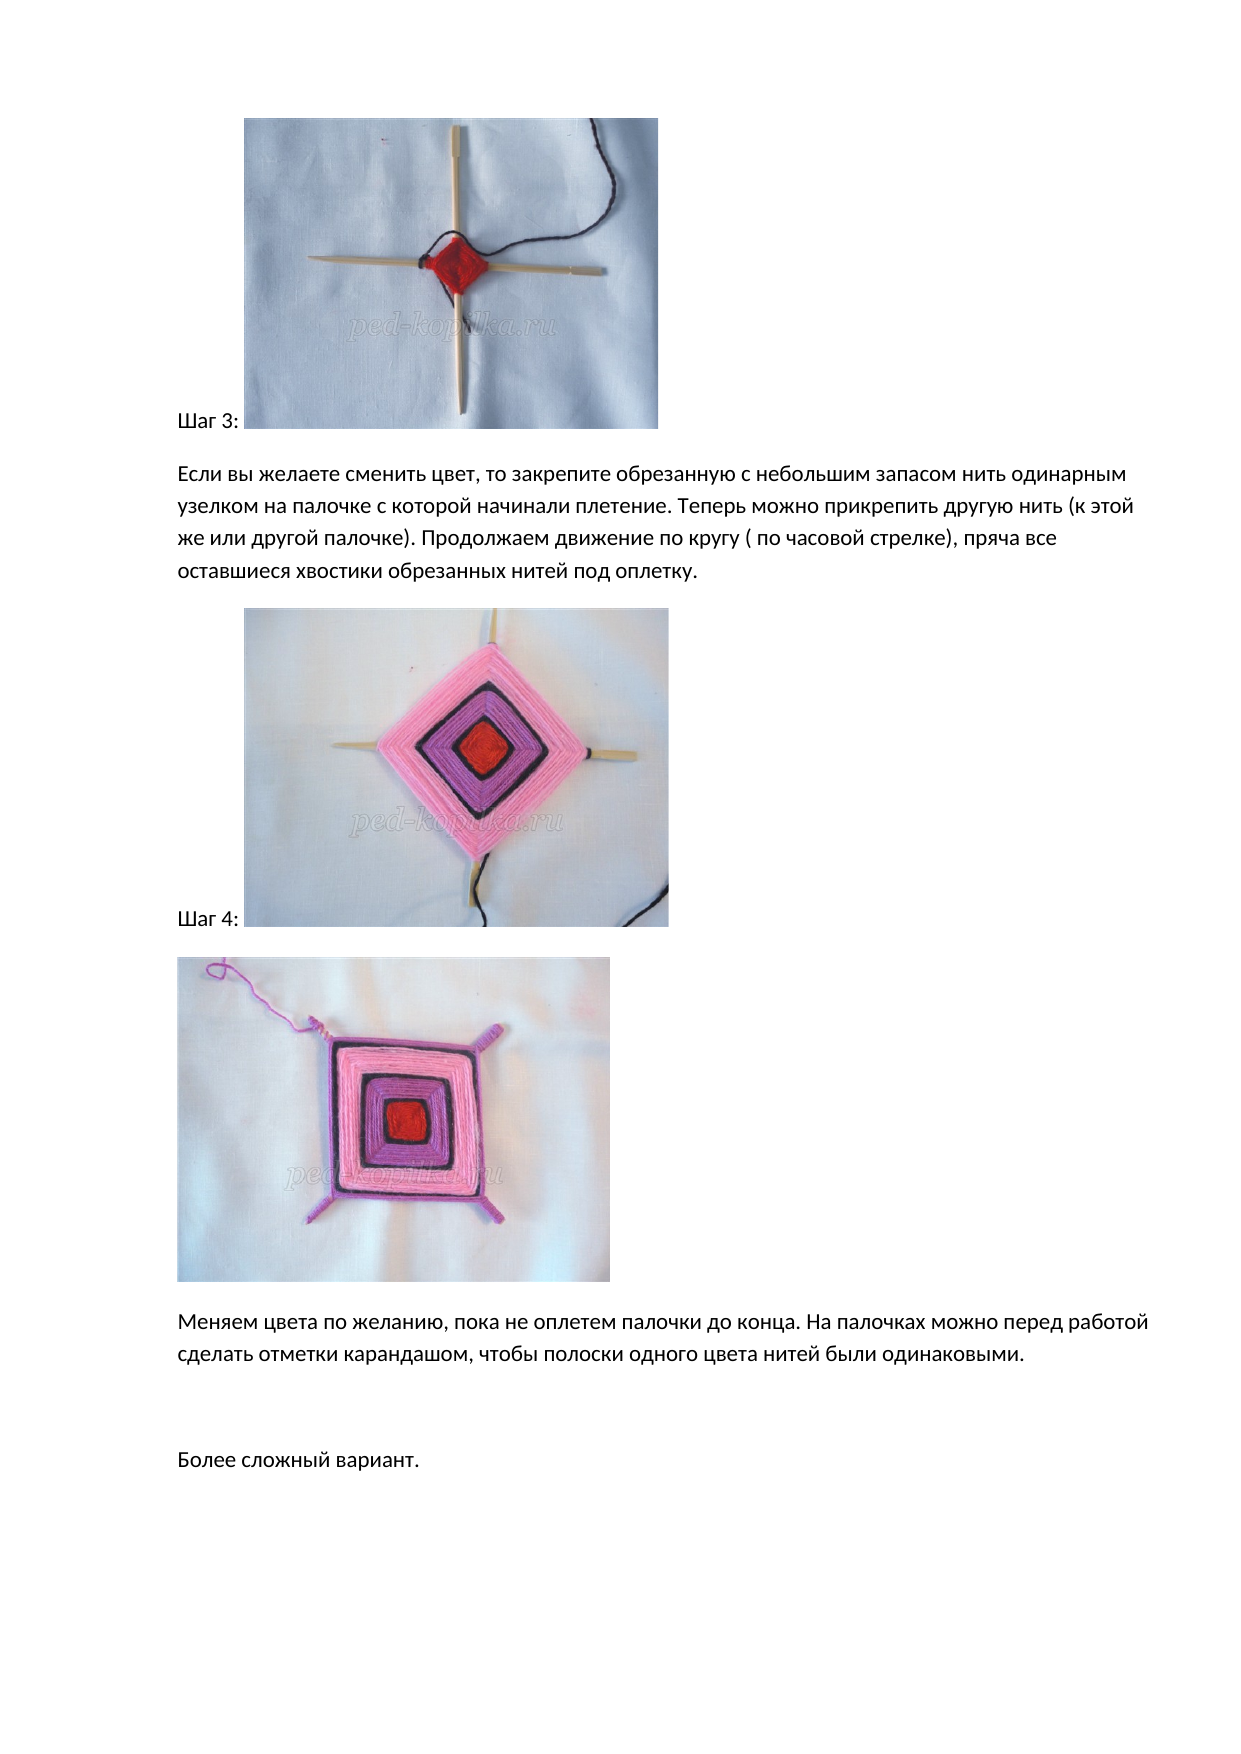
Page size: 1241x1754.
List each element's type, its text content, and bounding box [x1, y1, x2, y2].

picture [244, 608, 669, 927]
picture [177, 957, 610, 1282]
text Меняем цвета по желанию, пока не оплетем палочки до конца. На палочках можно перед работой сделать отметки карандашом, чтобы полоски одного цвета нитей были одинаковыми. [177, 1307, 1152, 1367]
text Более сложный вариант. [177, 1445, 1152, 1473]
text Если вы желаете сменить цвет, то закрепите обрезанную с небольшим запасом нить одинарным узелком на палочке с которой начинали плетение. Теперь можно прикрепить другую нить (к этой же или другой палочке). Продолжаем движение по кругу ( по часовой стрелке), пряча все оставшиеся хвостики обрезанных нитей под оплетку. [177, 459, 1152, 584]
picture [244, 118, 659, 429]
